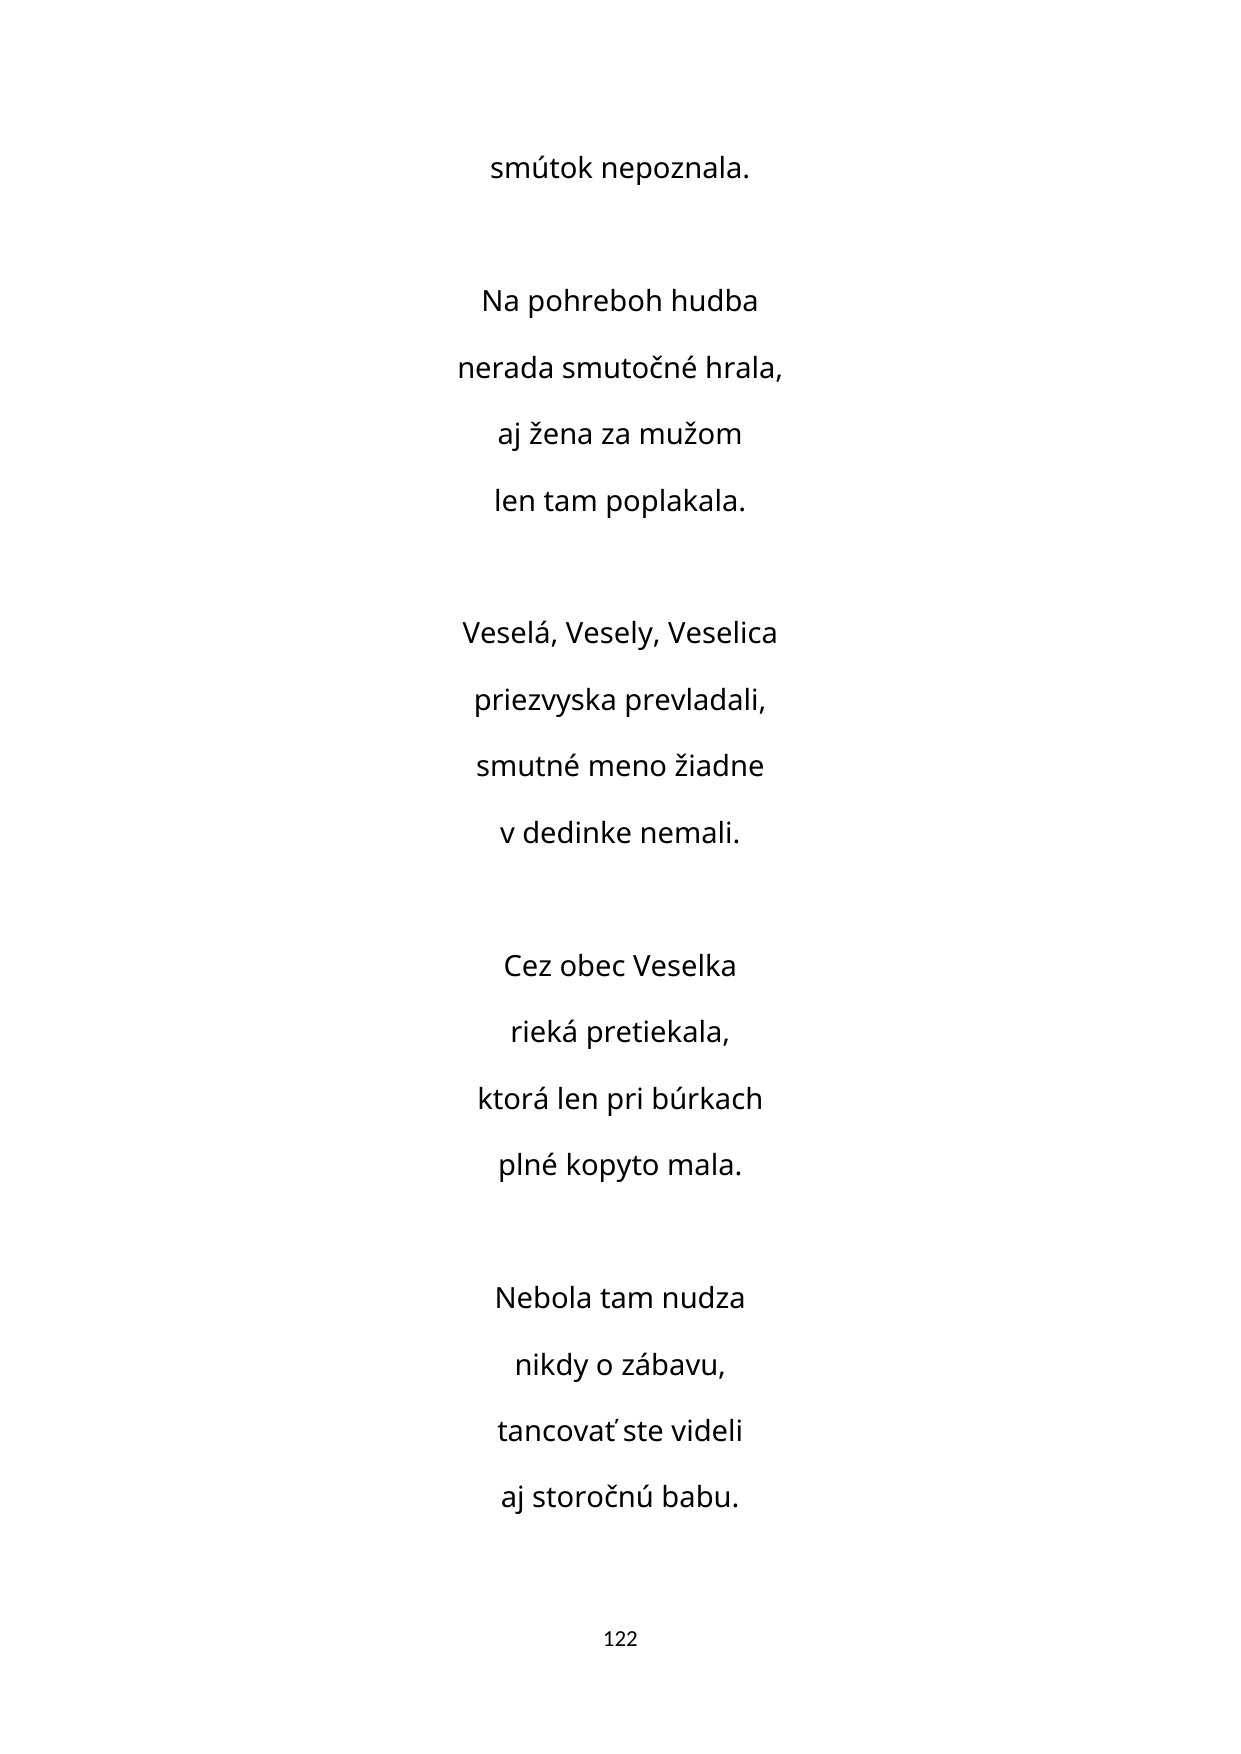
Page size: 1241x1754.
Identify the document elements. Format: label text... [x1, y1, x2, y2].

text aj storočnú babu. [148, 1477, 1093, 1516]
text len tam poplakala. [148, 480, 1093, 519]
text smutné meno žiadne [148, 746, 1093, 785]
text tancovať ste videli [148, 1410, 1093, 1450]
text Veselá, Vesely, Veselica [148, 613, 1093, 652]
text aj žena za mužom [148, 413, 1093, 453]
text v dedinke nemali. [148, 812, 1093, 852]
text Na pohreboh hudba [148, 281, 1093, 320]
text ktorá len pri búrkach [148, 1078, 1093, 1118]
text Cez obec Veselka [148, 945, 1093, 985]
text priezvyska prevladali, [148, 679, 1093, 719]
text smútok nepoznala. [148, 148, 1093, 187]
text nerada smutočné hrala, [148, 347, 1093, 387]
text rieká pretiekala, [148, 1012, 1093, 1051]
text Nebola tam nudza [148, 1277, 1093, 1317]
text plné kopyto mala. [148, 1144, 1093, 1184]
text nikdy o zábavu, [148, 1344, 1093, 1383]
